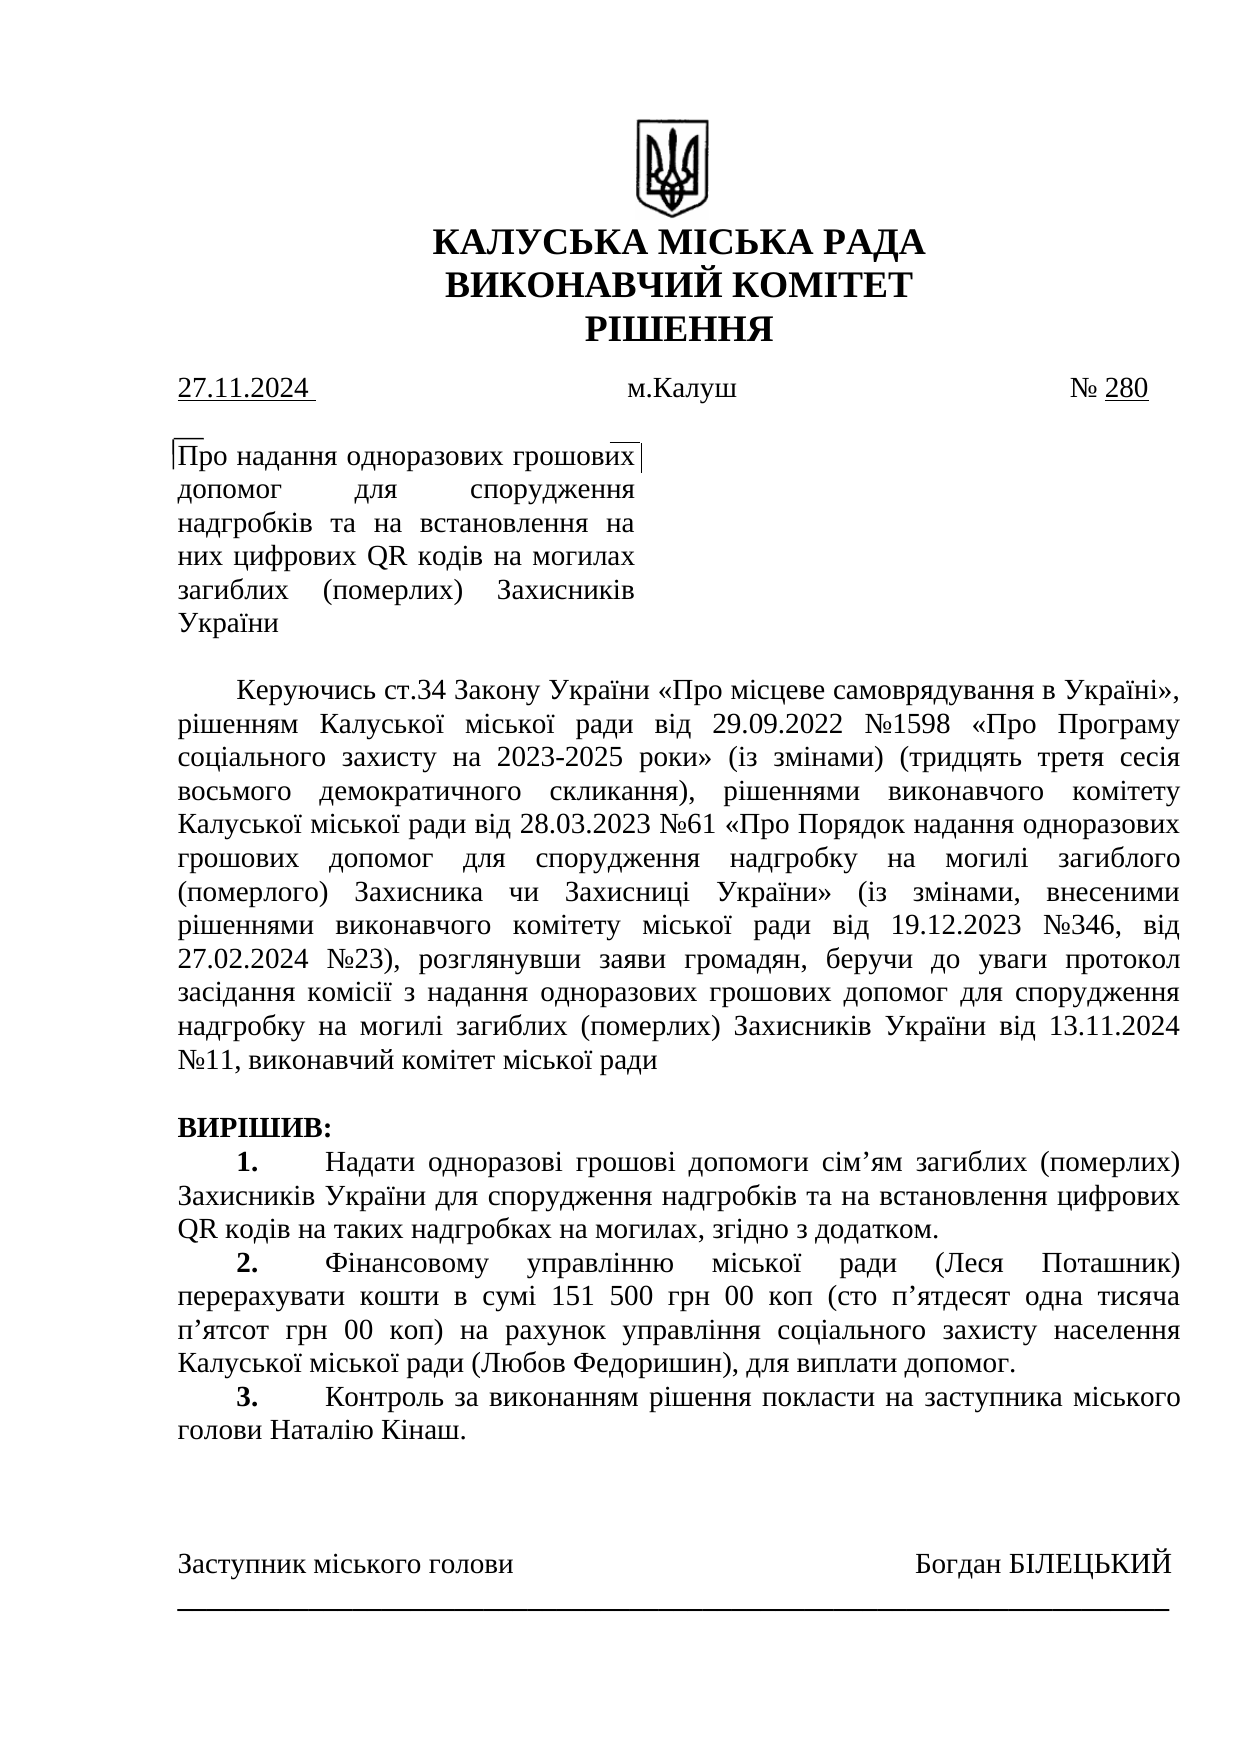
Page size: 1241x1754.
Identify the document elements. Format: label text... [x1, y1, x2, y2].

text 3. Контроль за виконанням рішення покласти на заступника міського голови Наталію Кінаш. [177, 1379, 1181, 1446]
text Керуючись ст.34 Закону України «Про місцеве самоврядування в Україні», рішенням Калуської міської ради від 29.09.2022 №1598 «Про Програму соціального захисту на 2023-2025 роки» (із змінами) (тридцять третя сесія восьмого демократичного скликання), рішеннями виконавчого комітету Калуської міської ради від 28.03.2023 №61 «Про Порядок надання одноразових грошових допомог для спорудження надгробку на могилі загиблого (померлого) Захисника чи Захисниці України» (із змінами, внесеними рішеннями виконавчого комітету міської ради від 19.12.2023 №346, від 27.02.2024 №23), розглянувши заяви громадян, беручи до уваги протокол засідання комісії з надання одноразових грошових допомог для спорудження надгробку на могилі загиблих (померлих) Захисників України від 13.11.2024 №11, виконавчий комітет міської ради [177, 672, 1181, 1077]
subtitle РІШЕННЯ [177, 306, 1181, 349]
subtitle ВИКОНАВЧИЙ КОМІТЕТ [177, 263, 1181, 306]
subtitle КАЛУСЬКА МІСЬКА РАДА [177, 220, 1181, 263]
text ВИРІШИВ: [177, 1111, 1181, 1144]
text Заступник міського голови Богдан БІЛЕЦЬКИЙ [177, 1547, 1181, 1580]
text 2. Фінансовому управлінню міської ради (Леся Поташник) перерахувати кошти в сумі 151 500 грн 00 коп (сто п’ятдесят одна тисяча п’ятсот грн 00 коп) на рахунок управління соціального захисту населення Калуської міської ради (Любов Федоришин), для виплати допомог. [177, 1245, 1181, 1379]
text Про надання одноразових грошових допомог для спорудження надгробків та на встановлення на них цифрових QR кодів на могилах загиблих (померлих) Захисників України [177, 438, 635, 639]
text ____________________________________________________________________ [177, 1580, 1181, 1614]
text 1. Надати одноразові грошові допомоги сім’ям загиблих (померлих) Захисників України для спорудження надгробків та на встановлення цифрових QR кодів на таких надгробках на могилах, згідно з додатком. [177, 1144, 1181, 1245]
text 27.11.2024 м.Калуш № 280 [177, 371, 1181, 404]
